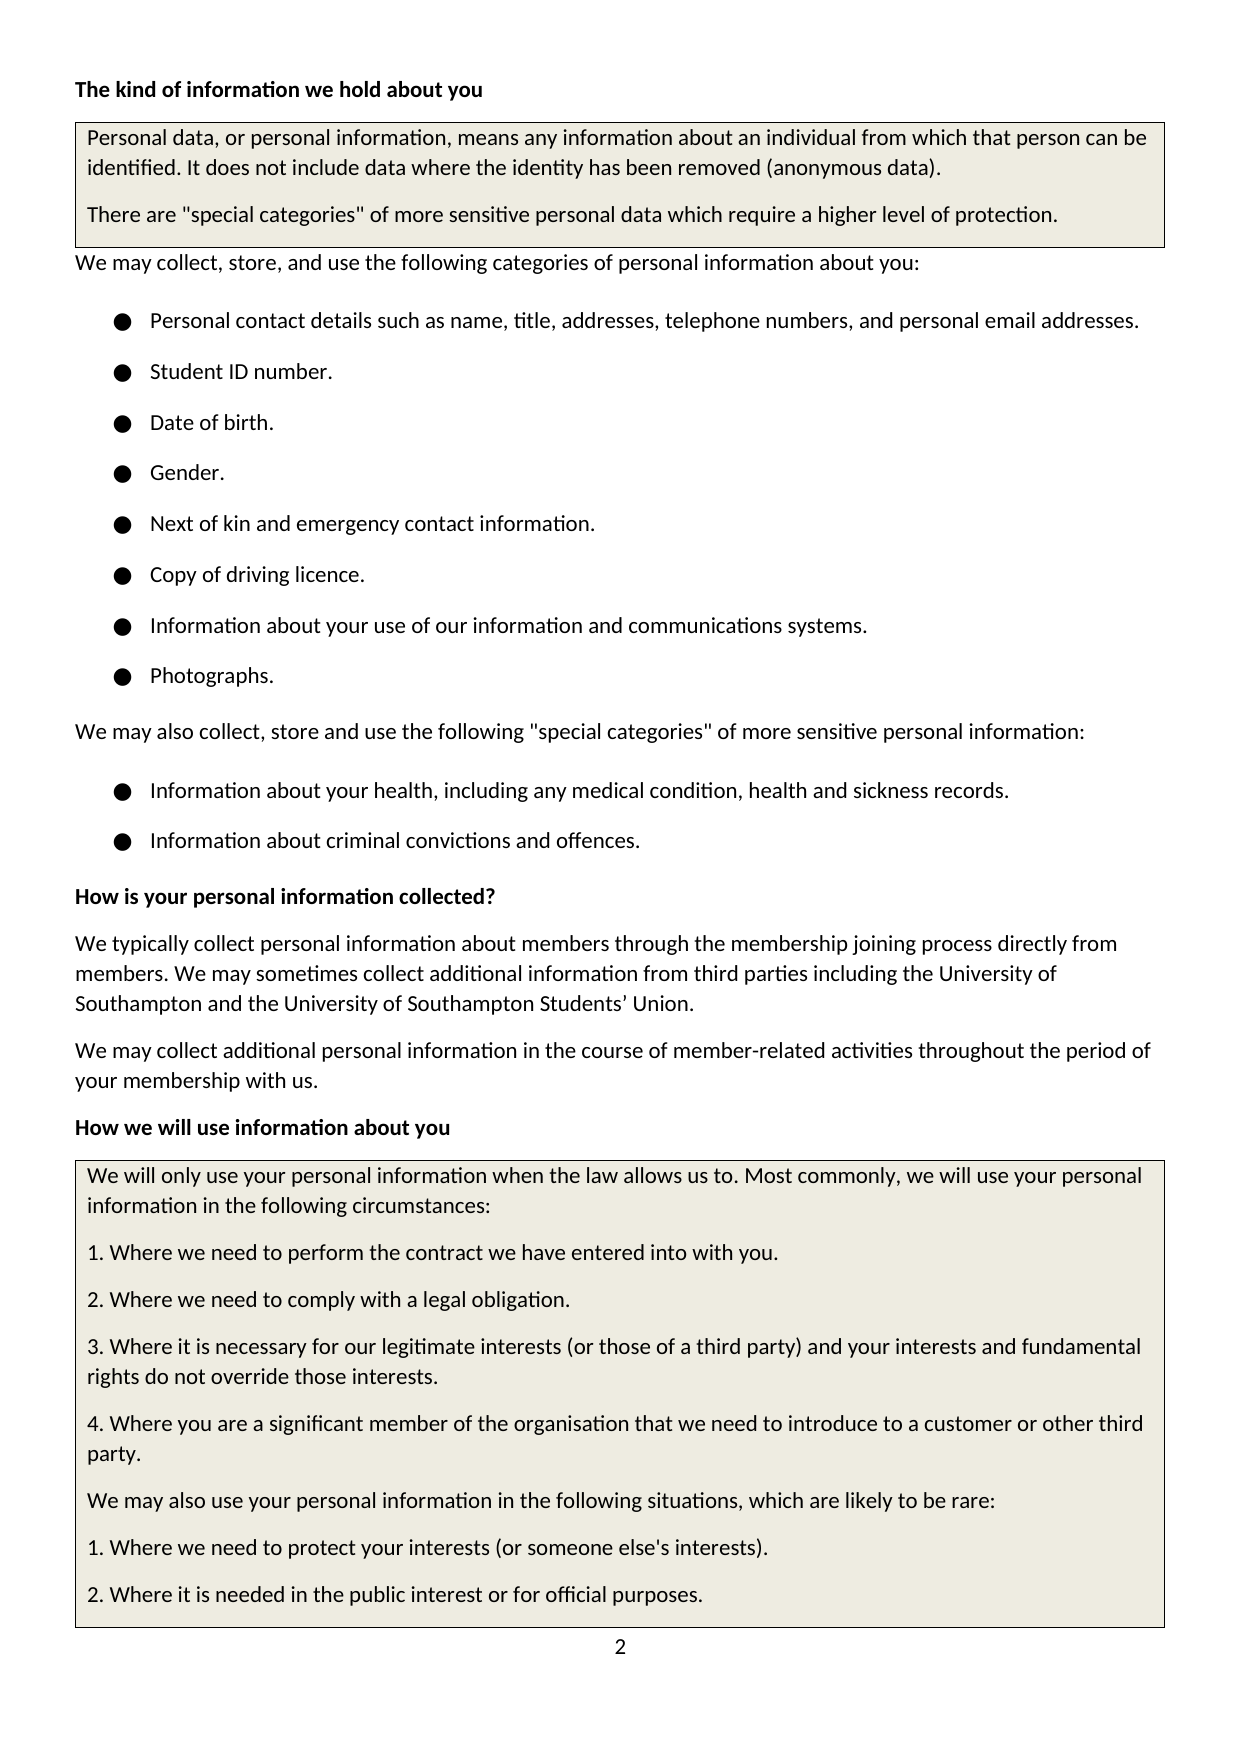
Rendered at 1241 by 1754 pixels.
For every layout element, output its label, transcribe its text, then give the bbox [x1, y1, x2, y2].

table_header We will only use your personal information when the law allows us to. Most commonly, we will use your personal information in the following circumstances: 1. Where we need to perform the contract we have entered into with you. 2. Where we need to comply with a legal obligation. 3. Where it is necessary for our legitimate interests (or those of a third party) and your interests and fundamental rights do not override those interests. 4. Where you are a significant member of the organisation that we need to introduce to a customer or other third party. We may also use your personal information in the following situations, which are likely to be rare: 1. Where we need to protect your interests (or someone else's interests). 2. Where it is needed in the public interest or for official purposes. [76, 1161, 1164, 1627]
list Information about criminal convictions and offences. [112, 815, 1165, 862]
text How we will use information about you [75, 1113, 1165, 1141]
list Gender. [112, 447, 1165, 494]
list Information about your use of our information and communications systems. [112, 599, 1165, 646]
text How is your personal information collected? [75, 882, 1165, 910]
list Student ID number. [112, 345, 1165, 392]
list Personal contact details such as name, title, addresses, telephone numbers, and personal email addresses. [112, 295, 1165, 342]
text We may collect additional personal information in the course of member-related activities throughout the period of your membership with us. [75, 1036, 1165, 1094]
list Information about your health, including any medical condition, health and sickness records. [112, 764, 1165, 811]
text We typically collect personal information about members through the membership joining process directly from members. We may sometimes collect additional information from third parties including the University of Southampton and the University of Southampton Students’ Union. [75, 929, 1165, 1017]
text We may also collect, store and use the following "special categories" of more sensitive personal information: [75, 717, 1165, 745]
text The kind of information we hold about you [75, 75, 1165, 103]
list Next of kin and emergency contact information. [112, 498, 1165, 544]
table_header Personal data, or personal information, means any information about an individual from which that person can be identified. It does not include data where the identity has been removed (anonymous data). There are "special categories" of more sensitive personal data which require a higher level of protection. [76, 123, 1164, 247]
list Date of birth. [112, 396, 1165, 443]
list Photographs. [112, 650, 1165, 697]
list Copy of driving licence. [112, 548, 1165, 595]
text We may collect, store, and use the following categories of personal information about you: [75, 248, 1165, 276]
